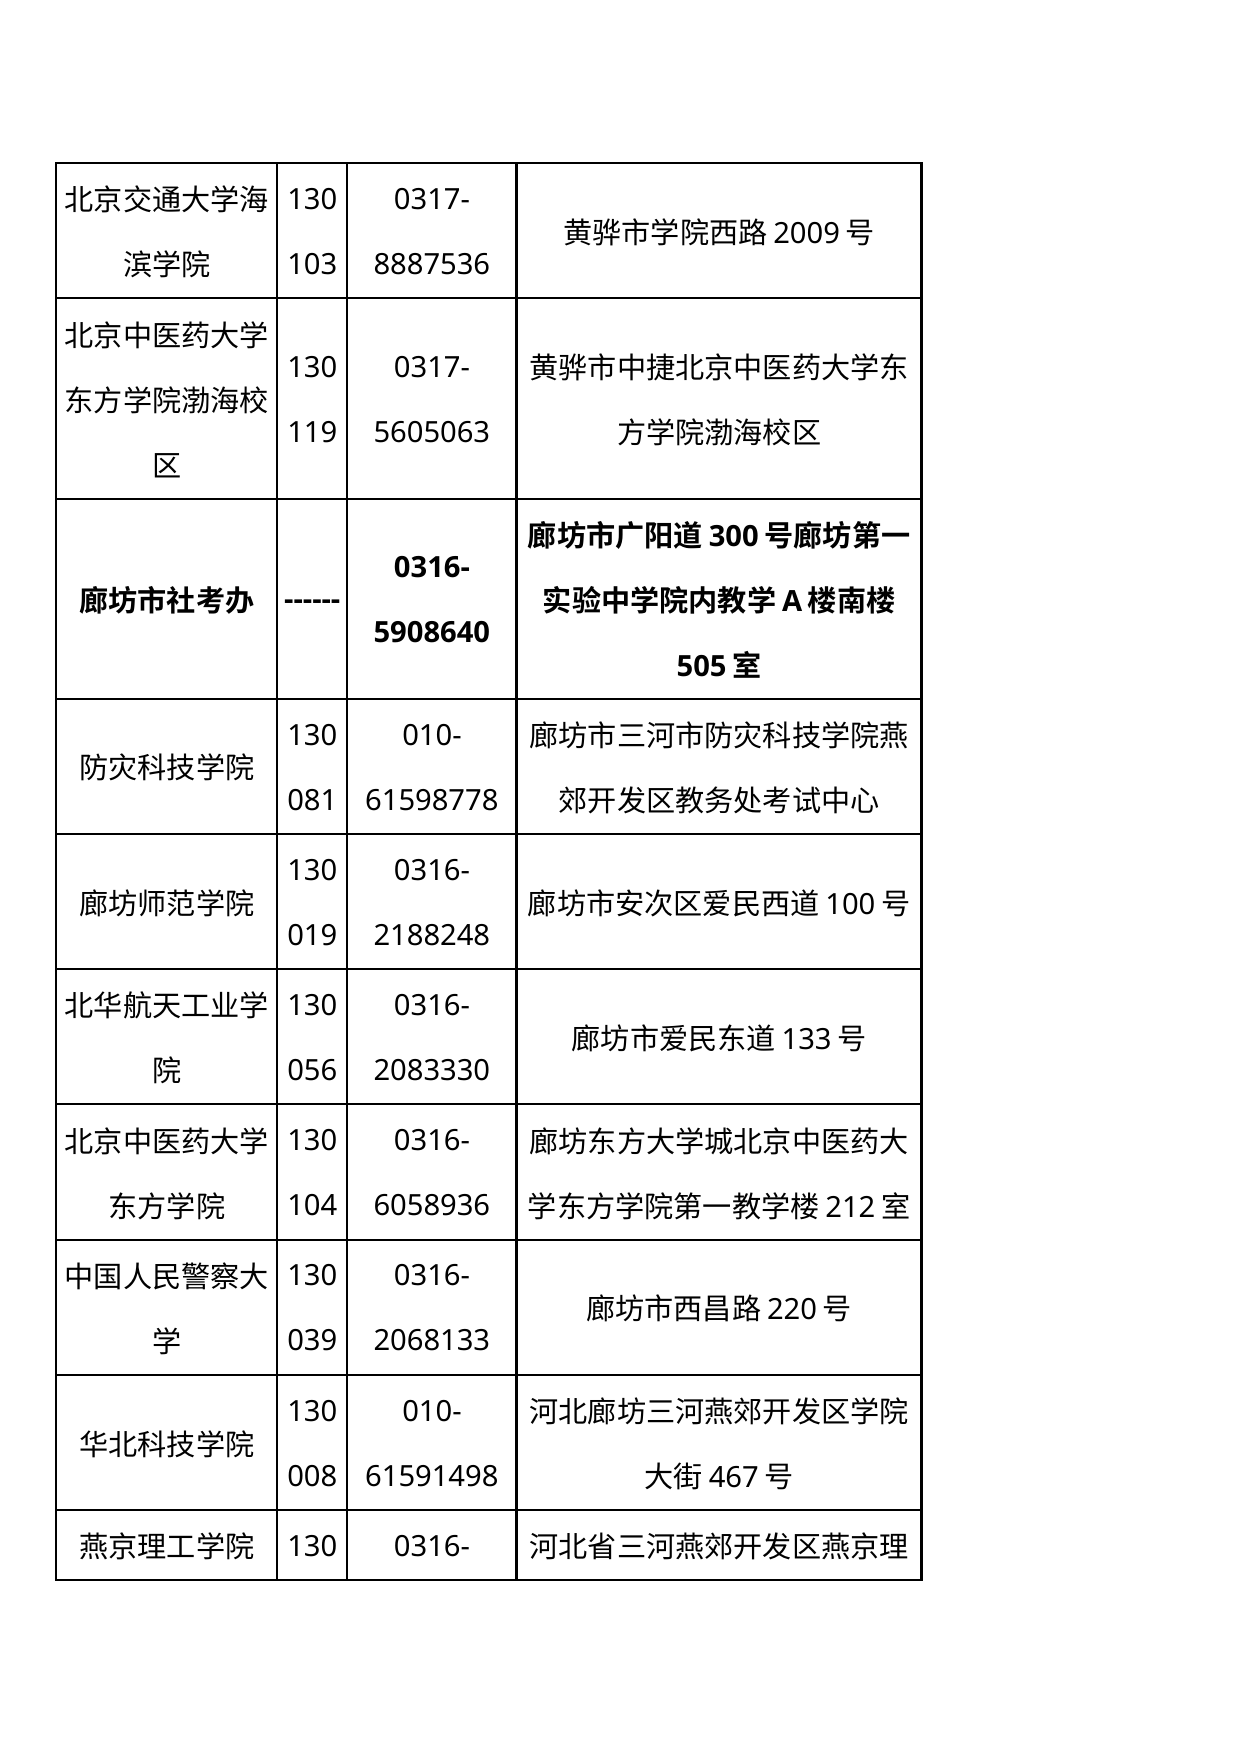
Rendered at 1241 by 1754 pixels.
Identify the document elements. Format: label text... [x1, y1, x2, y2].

table_cell 0316-2188248 [348, 835, 515, 968]
table_cell ------ [278, 500, 346, 698]
table_cell 黄骅市中捷北京中医药大学东方学院渤海校区 [518, 299, 920, 497]
table_cell 防灾科技学院 [57, 700, 276, 833]
table_cell 廊坊师范学院 [57, 835, 276, 968]
table_cell 廊坊东方大学城北京中医药大学东方学院第一教学楼212室 [518, 1105, 920, 1238]
table_cell 河北省三河燕郊开发区燕京理工学院 [518, 1511, 920, 1579]
table_cell 010-61598778 [348, 700, 515, 833]
table_cell 河北廊坊三河燕郊开发区学院大街467号 [518, 1376, 920, 1509]
table_cell 010-61591498 [348, 1376, 515, 1509]
table_cell 0316-3380139 [348, 1511, 515, 1579]
table_cell 廊坊市社考办 [57, 500, 276, 698]
table_cell 廊坊市爱民东道133号 [518, 970, 920, 1103]
table_cell 130039 [278, 1241, 346, 1374]
table_cell 130104 [278, 1105, 346, 1238]
table_cell 廊坊市广阳道300号廊坊第一实验中学院内教学A楼南楼505室 [518, 500, 920, 698]
table_cell 中国人民警察大学 [57, 1241, 276, 1374]
table_cell 北华航天工业学院 [57, 970, 276, 1103]
table_cell 燕京理工学院 [57, 1511, 276, 1579]
table_cell 130008 [278, 1376, 346, 1509]
table_cell 北京交通大学海滨学院 [57, 164, 276, 297]
table_cell 廊坊市三河市防灾科技学院燕郊开发区教务处考试中心 [518, 700, 920, 833]
table_cell 0317-5605063 [348, 299, 515, 497]
table_cell 北京中医药大学东方学院 [57, 1105, 276, 1238]
table_cell 0316-2068133 [348, 1241, 515, 1374]
table_cell 130019 [278, 835, 346, 968]
table_cell 廊坊市西昌路220号 [518, 1241, 920, 1374]
table_cell 130103 [278, 164, 346, 297]
table_cell 0316-6058936 [348, 1105, 515, 1238]
table_cell 130081 [278, 700, 346, 833]
table_cell 廊坊市安次区爱民西道100号 [518, 835, 920, 968]
table_cell 0317-8887536 [348, 164, 515, 297]
table_cell 黄骅市学院西路2009号 [518, 164, 920, 297]
table_cell 130056 [278, 970, 346, 1103]
table_cell 0316-5908640 [348, 500, 515, 698]
table_cell 北京中医药大学东方学院渤海校区 [57, 299, 276, 497]
table_cell 0316-2083330 [348, 970, 515, 1103]
table_cell 华北科技学院 [57, 1376, 276, 1509]
table_cell 130102 [278, 1511, 346, 1579]
table_cell 130119 [278, 299, 346, 497]
